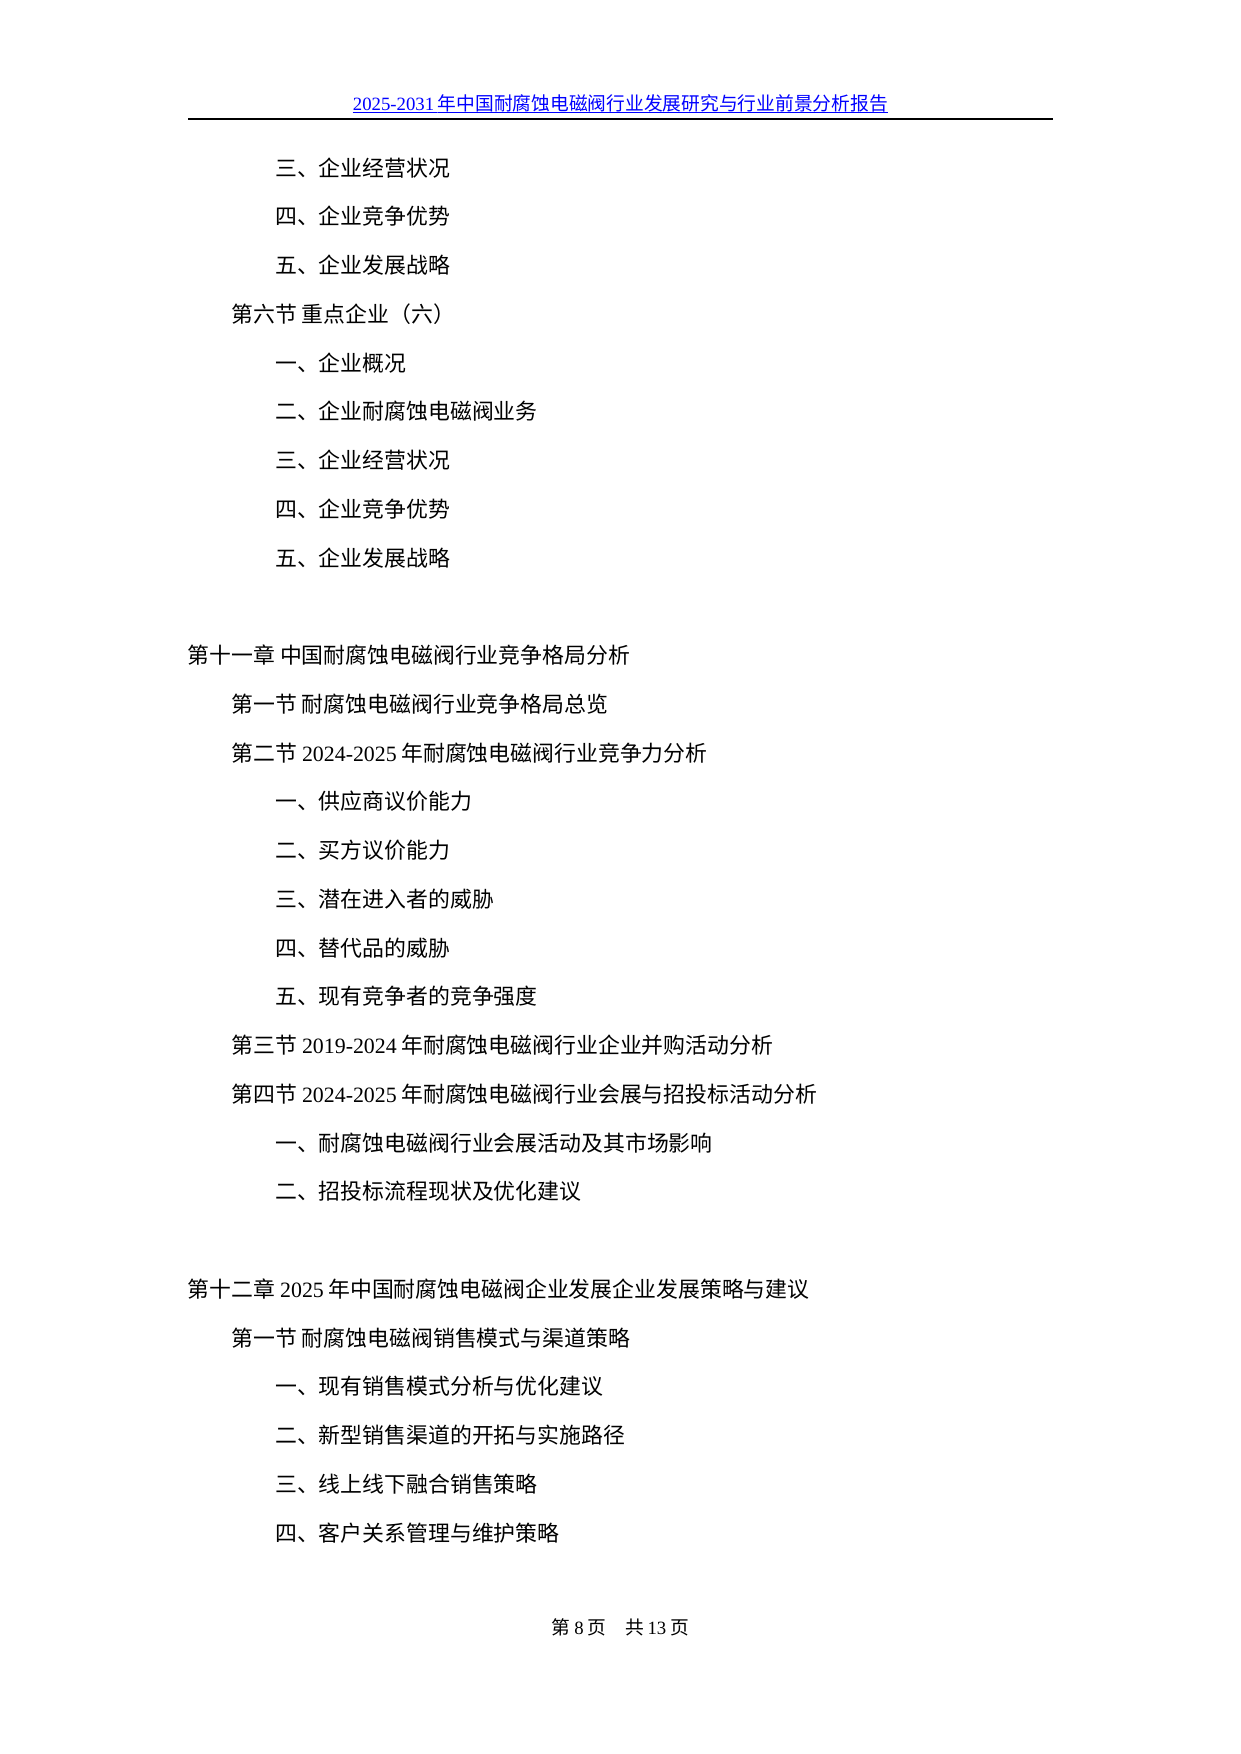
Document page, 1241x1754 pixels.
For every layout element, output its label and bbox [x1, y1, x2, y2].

text [187, 150, 1053, 1548]
